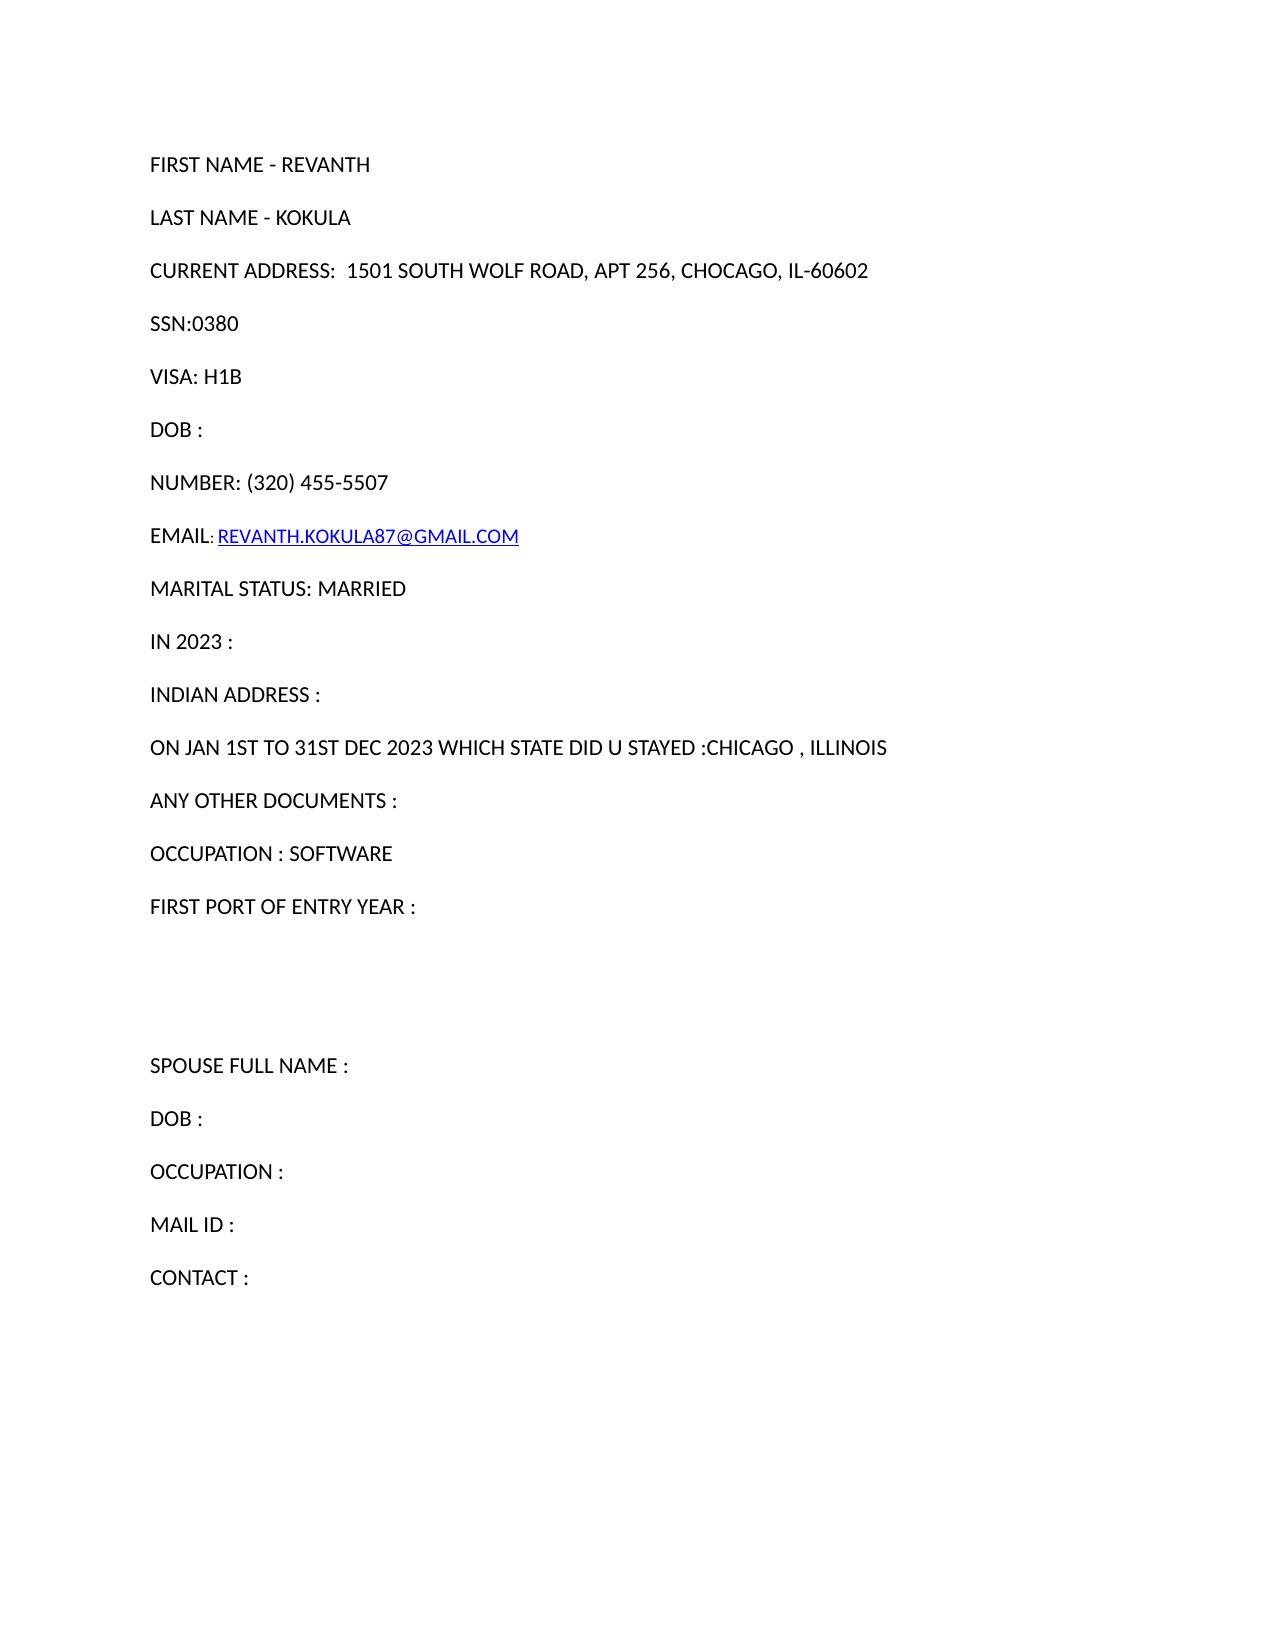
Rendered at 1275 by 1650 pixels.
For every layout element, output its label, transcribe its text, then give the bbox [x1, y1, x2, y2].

text OCCUPATION : [150, 1157, 1125, 1185]
text EMAIL: REVANTH.KOKULA87@GMAIL.COM [150, 521, 1125, 549]
text VISA: H1B [150, 362, 1125, 390]
text SSN:0380 [150, 309, 1125, 337]
text NUMBER: (320) 455-5507 [150, 468, 1125, 496]
text ON JAN 1ST TO 31ST DEC 2023 WHICH STATE DID U STAYED :CHICAGO , ILLINOIS [150, 733, 1125, 761]
text CONTACT : [150, 1263, 1125, 1291]
text DOB : [150, 415, 1125, 443]
text DOB : [150, 1104, 1125, 1132]
text LAST NAME - KOKULA [150, 203, 1125, 231]
text OCCUPATION : SOFTWARE [150, 839, 1125, 867]
text MARITAL STATUS: MARRIED [150, 574, 1125, 602]
text FIRST PORT OF ENTRY YEAR : [150, 892, 1125, 920]
text MAIL ID : [150, 1210, 1125, 1238]
text INDIAN ADDRESS : [150, 680, 1125, 708]
text IN 2023 : [150, 627, 1125, 655]
text SPOUSE FULL NAME : [150, 1051, 1125, 1079]
text CURRENT ADDRESS: 1501 SOUTH WOLF ROAD, APT 256, CHOCAGO, IL-60602 [150, 256, 1125, 284]
text FIRST NAME - REVANTH [150, 150, 1125, 178]
text ANY OTHER DOCUMENTS : [150, 786, 1125, 814]
